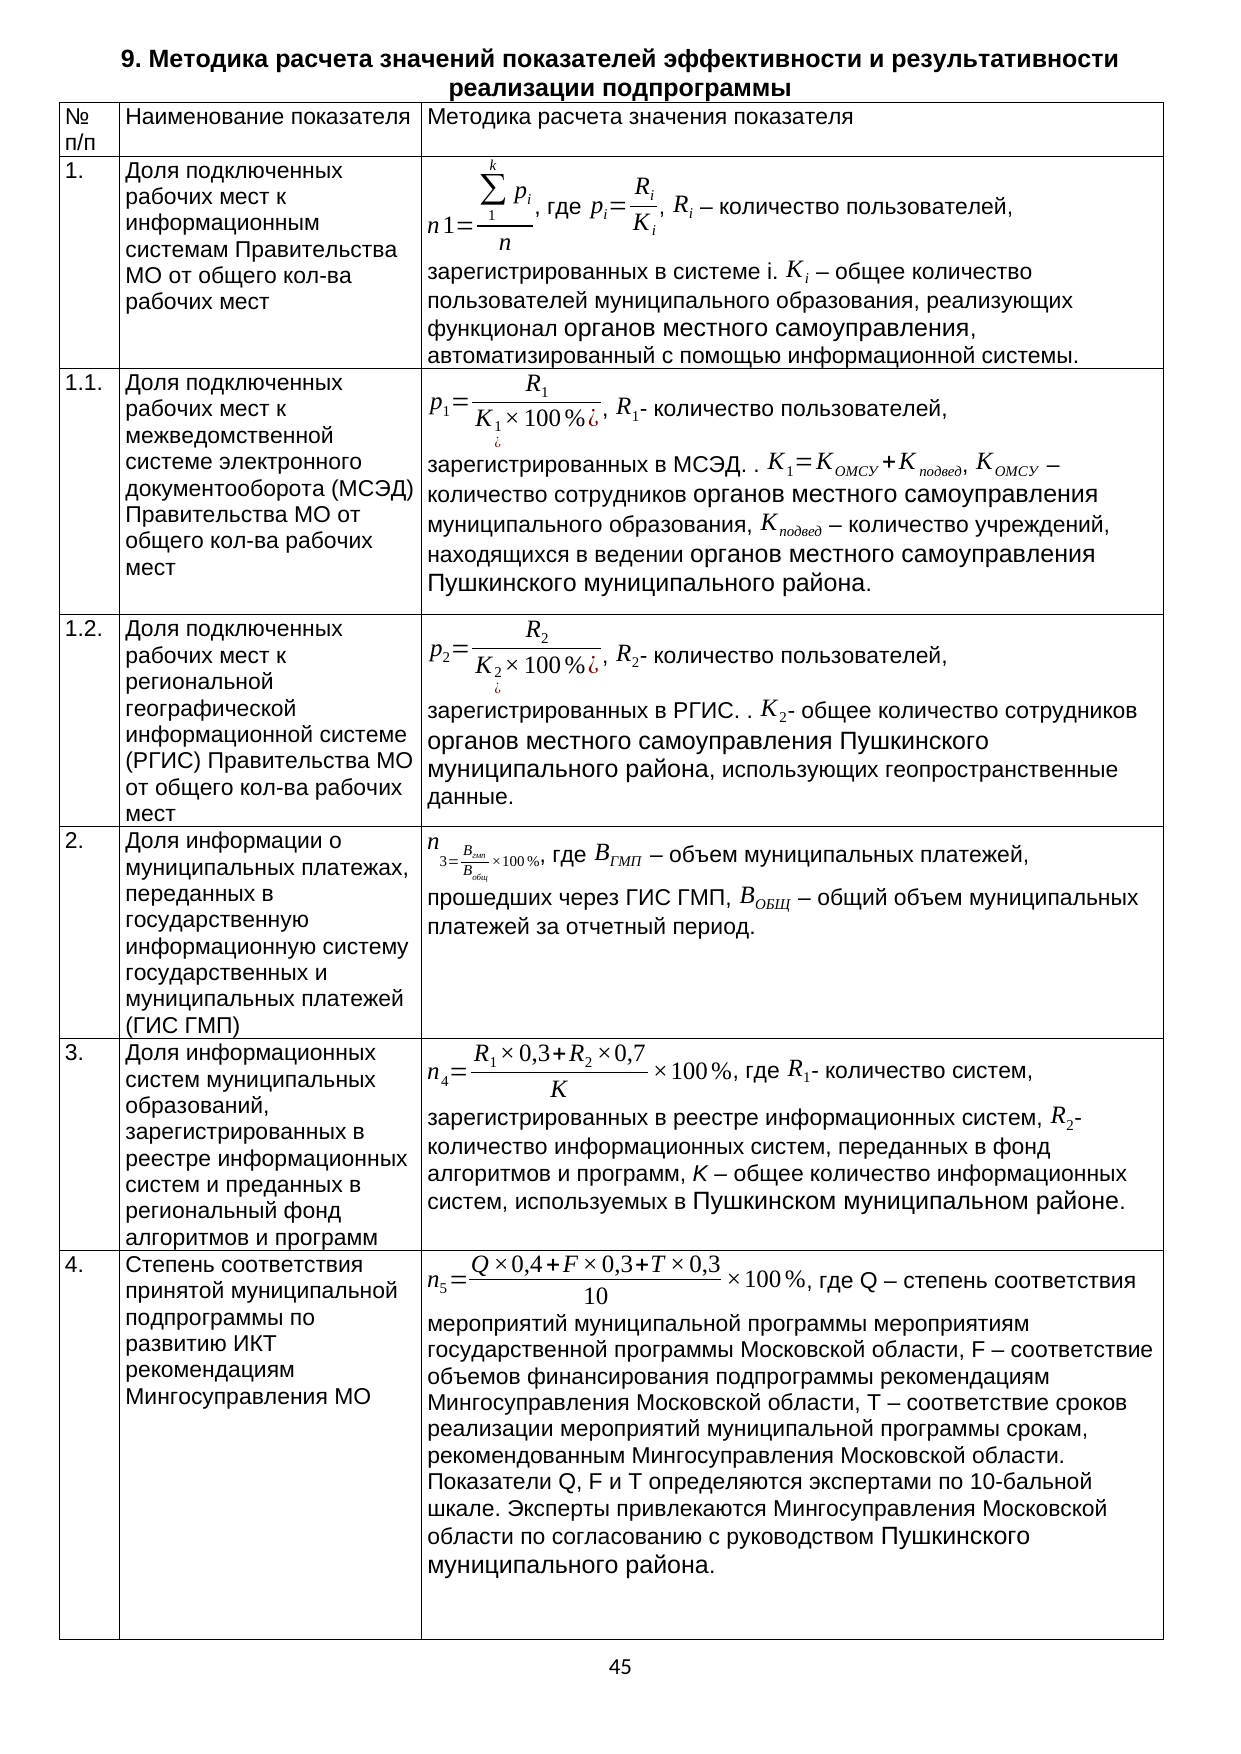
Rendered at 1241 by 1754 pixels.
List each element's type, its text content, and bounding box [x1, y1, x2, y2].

table_header Методика расчета значения показателя [422, 103, 1163, 156]
table_cell Доля подключенных рабочих мест к информационным системам Правительства МО от общего кол-ва рабочих мест [120, 157, 421, 368]
table_cell Степень соответствия принятой муниципальной подпрограммы по развитию ИКТ рекомендациям Мингосуправления МО [120, 1251, 421, 1639]
table_cell Доля подключенных рабочих мест к межведомственной системе электронного документооборота (МСЭД) Правительства МО от общего кол-ва рабочих мест [120, 369, 421, 614]
text 9. Методика расчета значений показателей эффективности и результативности реализации подпрограммы [89, 44, 1152, 102]
table_cell , где - количество систем, зарегистрированных в реестре информационных систем, - количество информационных систем, переданных в фонд алгоритмов и программ, K – общее количество информационных систем, используемых в Пушкинском муниципальном районе. [422, 1039, 1163, 1250]
table_cell , - количество пользователей, зарегистрированных в МСЭД. . , – количество сотрудников органов местного самоуправления муниципального образования, – количество учреждений, находящихся в ведении органов местного самоуправления Пушкинского муниципального района. [422, 369, 1163, 614]
table_cell , где – объем муниципальных платежей, прошедших через ГИС ГМП, – общий объем муниципальных платежей за отчетный период. [422, 827, 1163, 1038]
table_cell 1.1. [60, 369, 119, 614]
table_cell 2. [60, 827, 119, 1038]
table_cell , - количество пользователей, зарегистрированных в РГИС. . - общее количество сотрудников органов местного самоуправления Пушкинского муниципального района, использующих геопространственные данные. [422, 615, 1163, 826]
table_cell , где , – количество пользователей, зарегистрированных в системе i. – общее количество пользователей муниципального образования, реализующих функционал органов местного самоуправления, автоматизированный с помощью информационной системы. [422, 157, 1163, 368]
table_cell 1. [60, 157, 119, 368]
table_cell Доля информационных систем муниципальных образований, зарегистрированных в реестре информационных систем и преданных в региональный фонд алгоритмов и программ [120, 1039, 421, 1250]
table_cell 3. [60, 1039, 119, 1250]
table_cell 4. [60, 1251, 119, 1639]
table_header Наименование показателя [120, 103, 421, 156]
table_cell 1.2. [60, 615, 119, 826]
table_header № п/п [60, 103, 119, 156]
table_cell , где Q – степень соответствия мероприятий муниципальной программы мероприятиям государственной программы Московской области, F – соответствие объемов финансирования подпрограммы рекомендациям Мингосуправления Московской области, T – соответствие сроков реализации мероприятий муниципальной программы срокам, рекомендованным Мингосуправления Московской области. Показатели Q, F и T определяются экспертами по 10-бальной шкале. Эксперты привлекаются Мингосуправления Московской области по согласованию с руководством Пушкинского муниципального района. [422, 1251, 1163, 1639]
table_cell Доля подключенных рабочих мест к региональной географической информационной системе (РГИС) Правительства МО от общего кол-ва рабочих мест [120, 615, 421, 826]
table_cell Доля информации о муниципальных платежах, переданных в государственную информационную систему государственных и муниципальных платежей (ГИС ГМП) [120, 827, 421, 1038]
